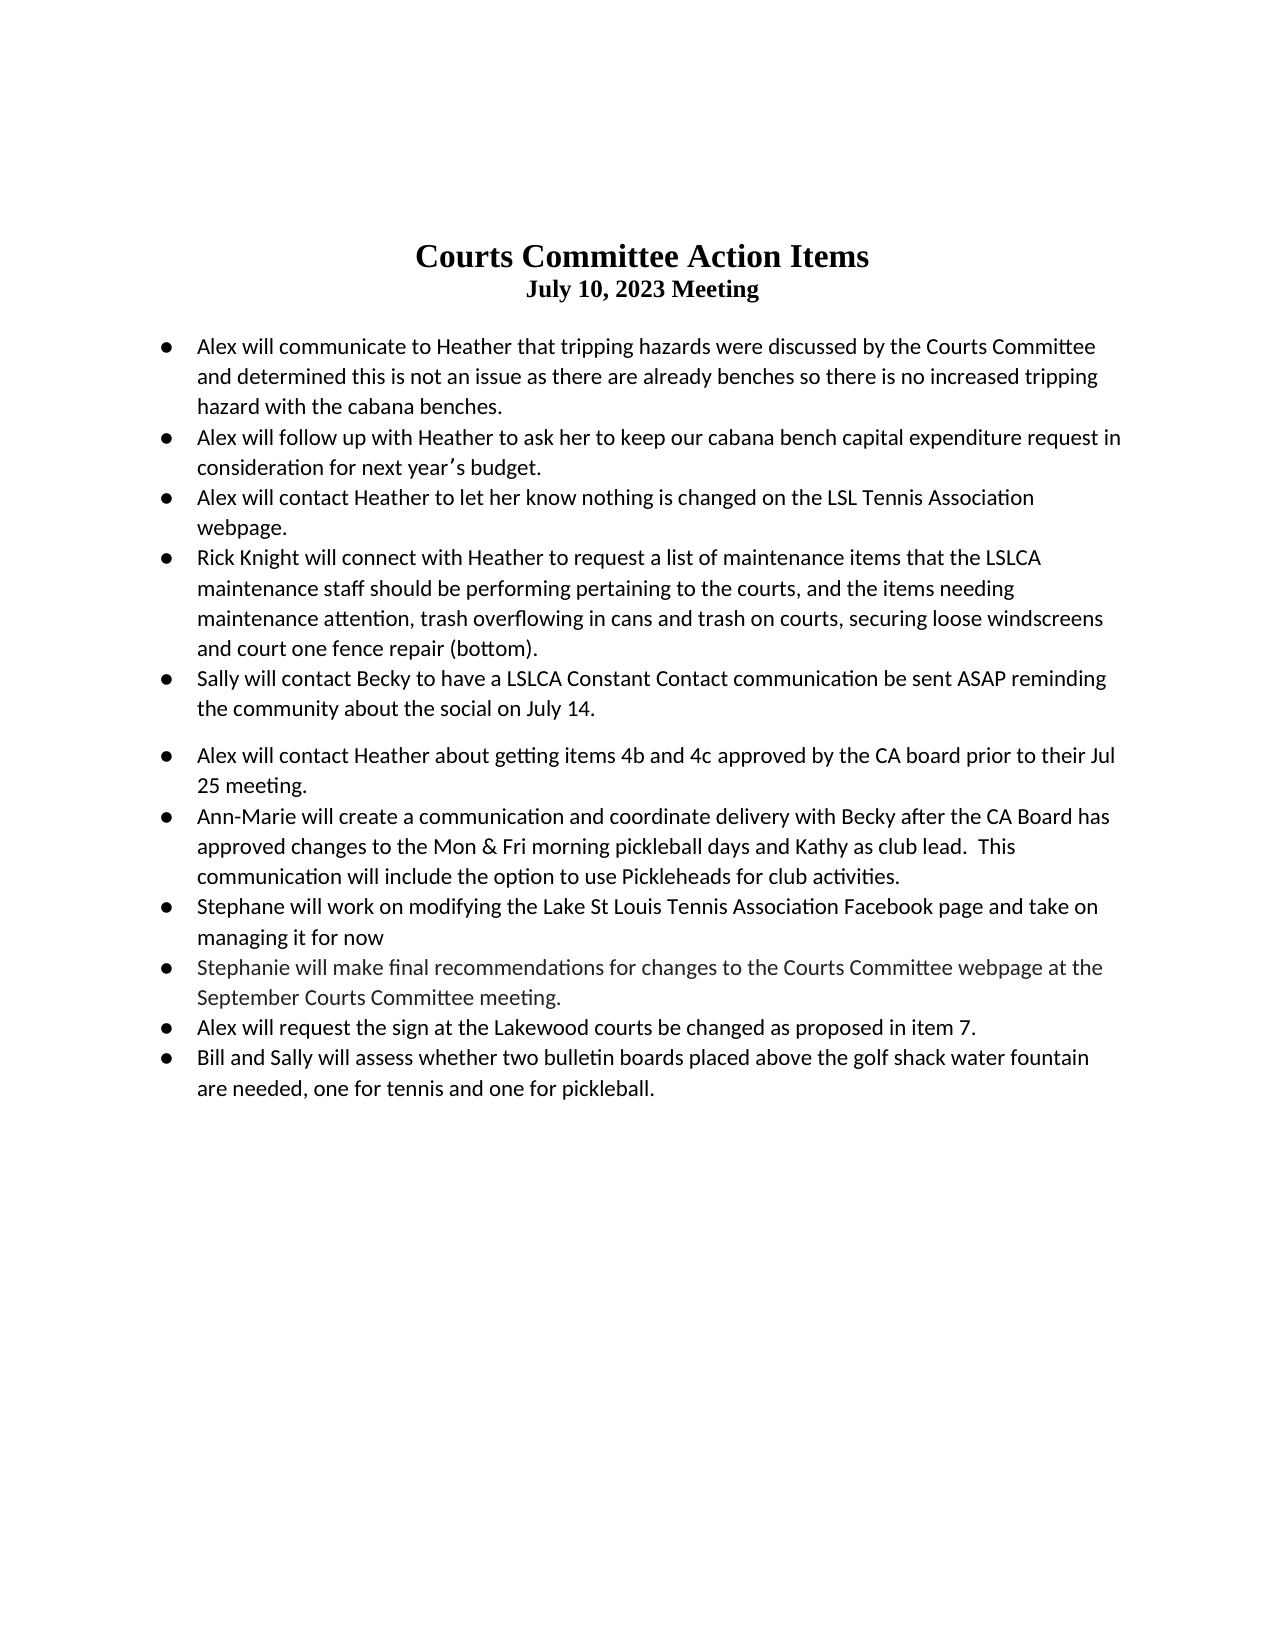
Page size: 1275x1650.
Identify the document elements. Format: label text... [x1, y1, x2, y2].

list Rick Knight will connect with Heather to request a list of maintenance items that the LSLCA maintenance staff should be performing pertaining to the courts, and the items needing maintenance attention, trash overflowing in cans and trash on courts, securing loose windscreens and court one fence repair (bottom). [159, 543, 1125, 662]
list Alex will contact Heather about getting items 4b and 4c approved by the CA board prior to their Jul 25 meeting. [159, 741, 1125, 799]
list Alex will contact Heather to let her know nothing is changed on the LSL Tennis Association webpage. [159, 483, 1125, 541]
list Stephanie will make final recommendations for changes to the Courts Committee webpage at the September Courts Committee meeting. [159, 953, 1125, 1011]
text Courts Committee Action Items [159, 236, 1125, 274]
list Ann-Marie will create a communication and coordinate delivery with Becky after the CA Board has approved changes to the Mon & Fri morning pickleball days and Kathy as club lead. This communication will include the option to use Pickleheads for club activities. [159, 802, 1125, 890]
list Alex will request the sign at the Lakewood courts be changed as proposed in item 7. [159, 1013, 1125, 1041]
list Bill and Sally will assess whether two bulletin boards placed above the golf shack water fountain are needed, one for tennis and one for pickleball. [159, 1043, 1125, 1102]
list Stephane will work on modifying the Lake St Louis Tennis Association Facebook page and take on managing it for now [159, 892, 1125, 951]
text July 10, 2023 Meeting [159, 274, 1125, 303]
list Alex will communicate to Heather that tripping hazards were discussed by the Courts Committee and determined this is not an issue as there are already benches so there is no increased tripping hazard with the cabana benches. [159, 332, 1125, 420]
list Alex will follow up with Heather to ask her to keep our cabana bench capital expenditure request in consideration for next year’s budget. [159, 423, 1125, 481]
list Sally will contact Becky to have a LSLCA Constant Contact communication be sent ASAP reminding the community about the social on July 14. [159, 664, 1125, 722]
